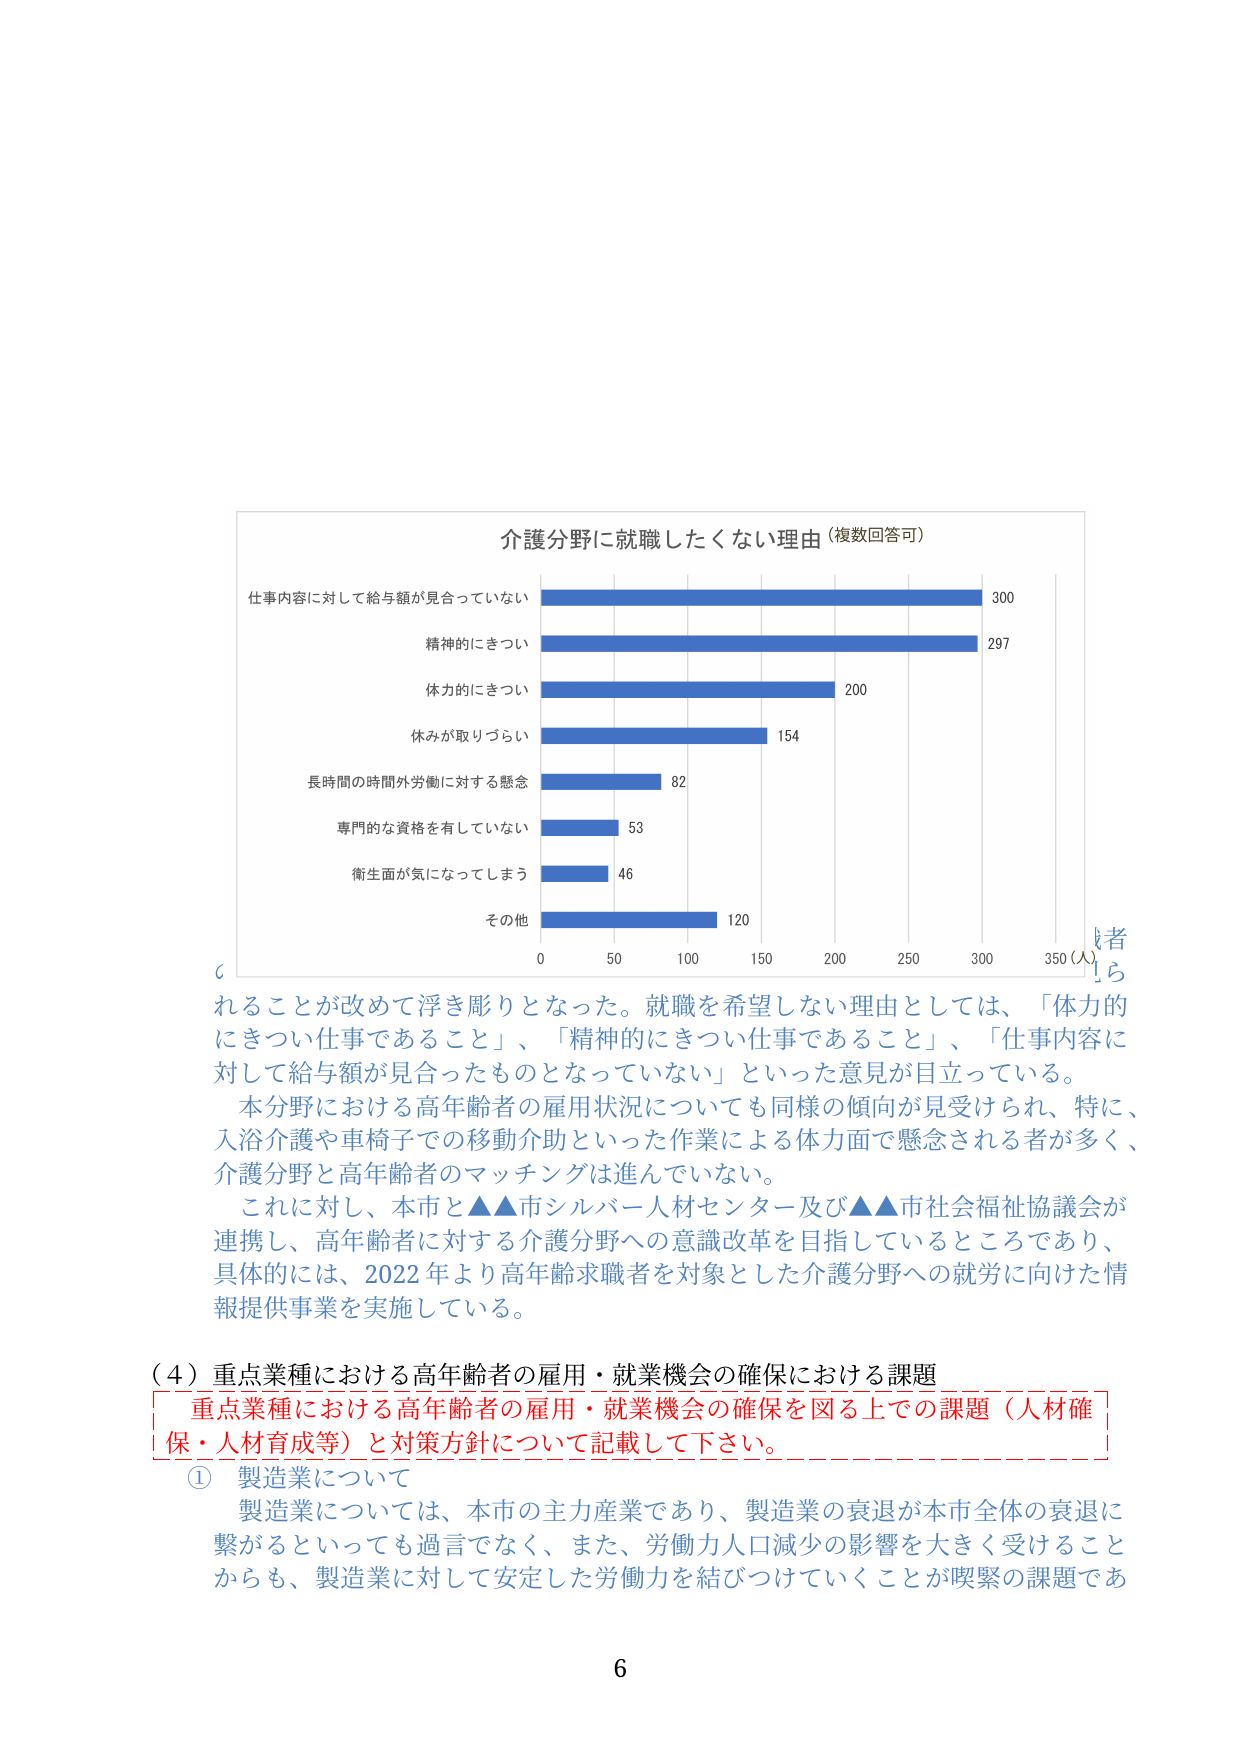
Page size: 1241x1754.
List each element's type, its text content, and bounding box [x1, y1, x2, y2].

text ① 製造業について [112, 1460, 1128, 1494]
text 本分野における高年齢者の雇用状況についても同様の傾向が見受けられ、特に、入浴介護や車椅子での移動介助といった作業による体力面で懸念される者が多く、介護分野と高年齢者のマッチングは進んでいない。 [213, 1089, 1128, 1190]
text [112, 1494, 1128, 1594]
text （４）重点業種における高年齢者の雇用・就業機会の確保における課題 [112, 1357, 1128, 1391]
picture [223, 503, 1095, 984]
text これに対し、本市と▲▲市シルバー人材センター及び▲▲市社会福祉協議会が連携し、高年齢者に対する介護分野への意識改革を目指しているところであり、具体的には、2022年より高年齢求職者を対象とした介護分野への就労に向けた情報提供事業を実施している。 [213, 1190, 1128, 1324]
table_header 重点業種における高年齢者の雇用・就業機会の確保を図る上での課題（人材確保・人材育成等）と対策方針について記載して下さい。 [154, 1391, 1108, 1459]
text 「就職したくない」、「どちらかというと就職したくない」と回答した求職者の割合が６割近くを占める結果となり、企業側と求職者側の考え方に乖離が見られることが改めて浮き彫りとなった。就職を希望しない理由としては、「体力的にきつい仕事であること」、「精神的にきつい仕事であること」、「仕事内容に対して給与額が見合ったものとなっていない」といった意見が目立っている。 [213, 921, 1128, 1089]
